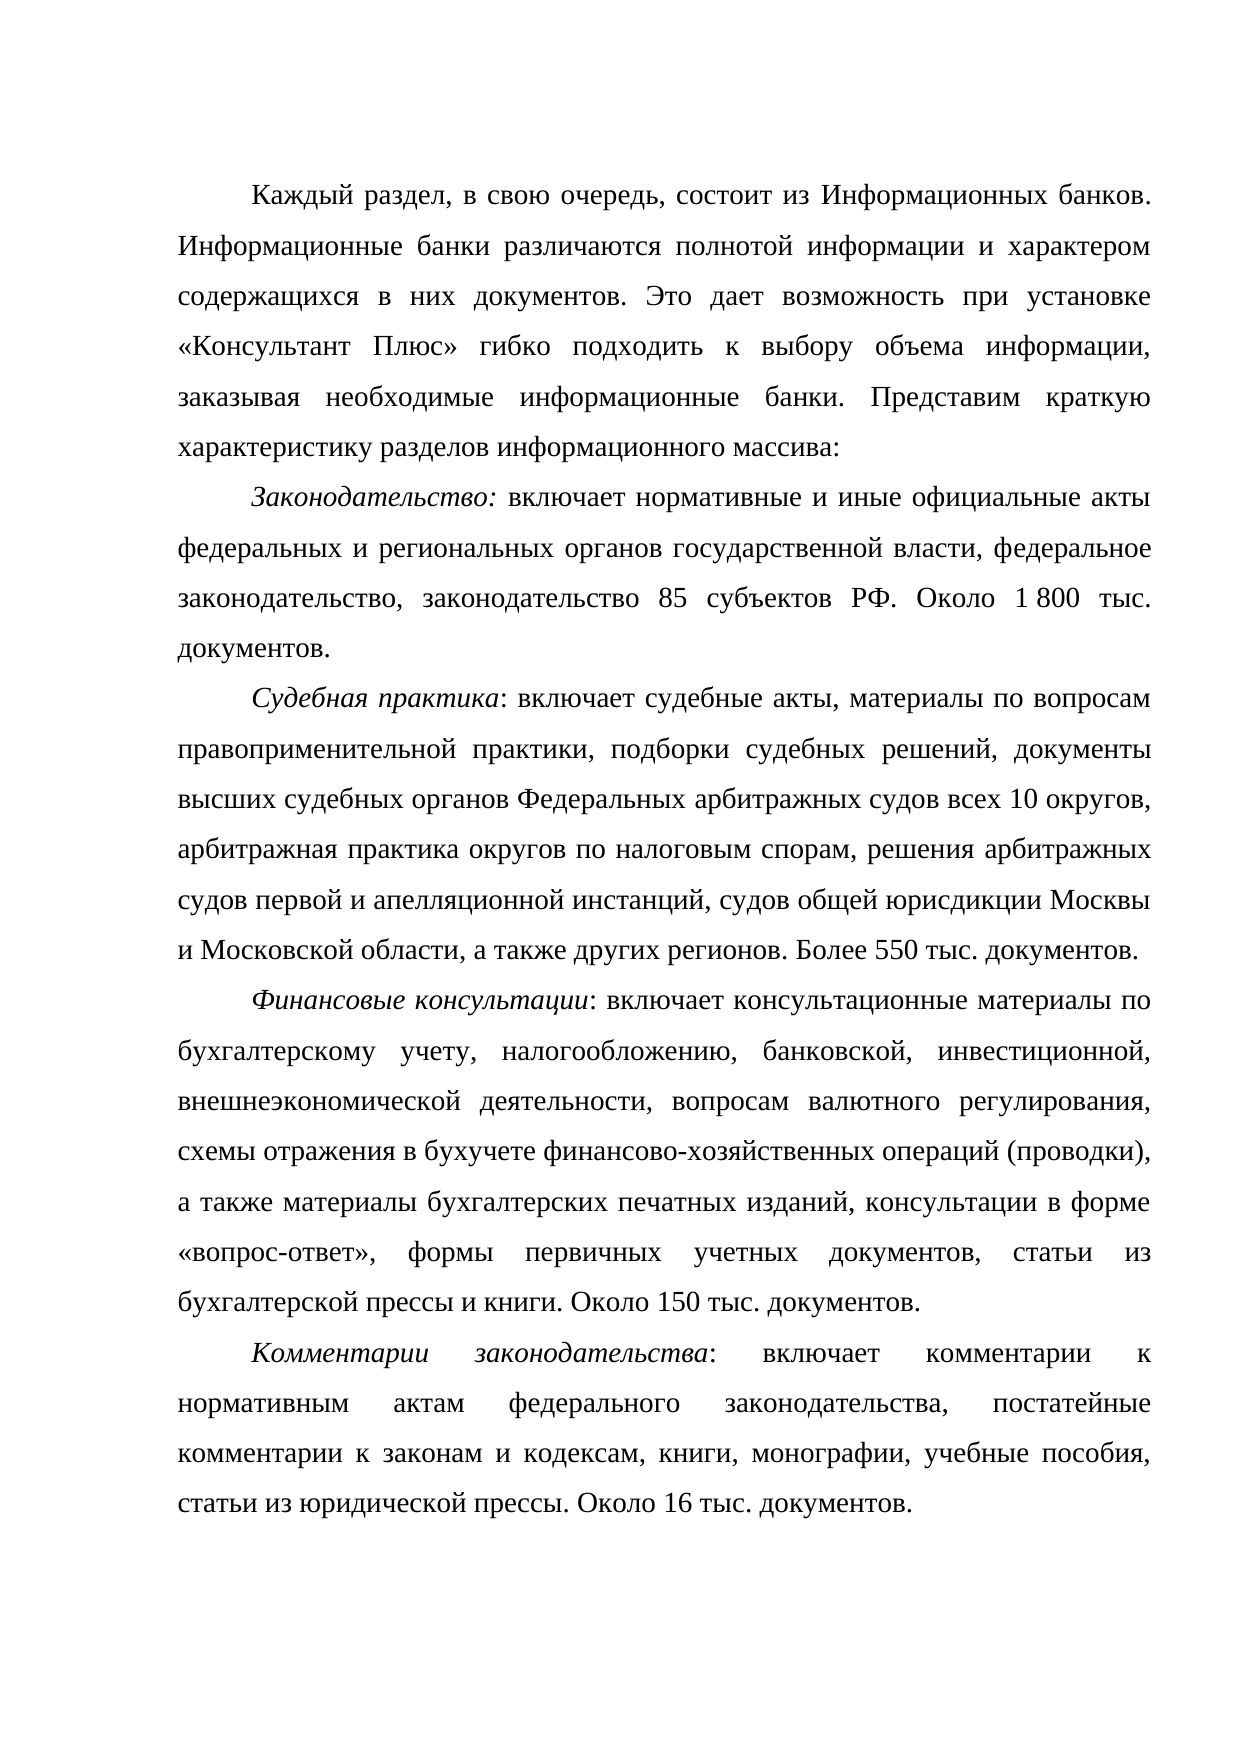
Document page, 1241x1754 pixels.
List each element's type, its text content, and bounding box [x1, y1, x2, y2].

text Судебная практика: включает судебные акты, материалы по вопросам правоприменительной практики, подборки судебных решений, документы высших судебных органов Федеральных арбитражных судов всех 10 округов, арбитражная практика округов по налоговым спорам, решения арбитражных судов первой и апелляционной инстанций, судов общей юрисдикции Москвы и Московской области, а также других регионов. Более 550 тыс. документов. [177, 681, 1152, 966]
text Комментарии законодательства: включает комментарии к нормативным актам федерального законодательства, постатейные комментарии к законам и кодексам, книги, монографии, учебные пособия, статьи из юридической прессы. Около 16 тыс. документов. [177, 1335, 1152, 1519]
text Финансовые консультации: включает консультационные материалы по бухгалтерскому учету, налогообложению, банковской, инвестиционной, внешнеэкономической деятельности, вопросам валютного регулирования, схемы отражения в бухучете финансово-хозяйственных операций (проводки), а также материалы бухгалтерских печатных изданий, консультации в форме «вопрос-ответ», формы первичных учетных документов, статьи из бухгалтерской прессы и книги. Около 150 тыс. документов. [177, 982, 1152, 1318]
text Законодательство: включает нормативные и иные официальные акты федеральных и региональных органов государственной власти, федеральное законодательство, законодательство 85 субъектов РФ. Около 1 800 тыс. документов. [177, 479, 1152, 664]
text Каждый раздел, в свою очередь, состоит из Информационных банков. Информационные банки различаются полнотой информации и характером содержащихся в них документов. Это дает возможность при установке «Консультант Плюс» гибко подходить к выбору объема информации, заказывая необходимые информационные банки. Представим краткую характеристику разделов информационного массива: [177, 177, 1152, 463]
